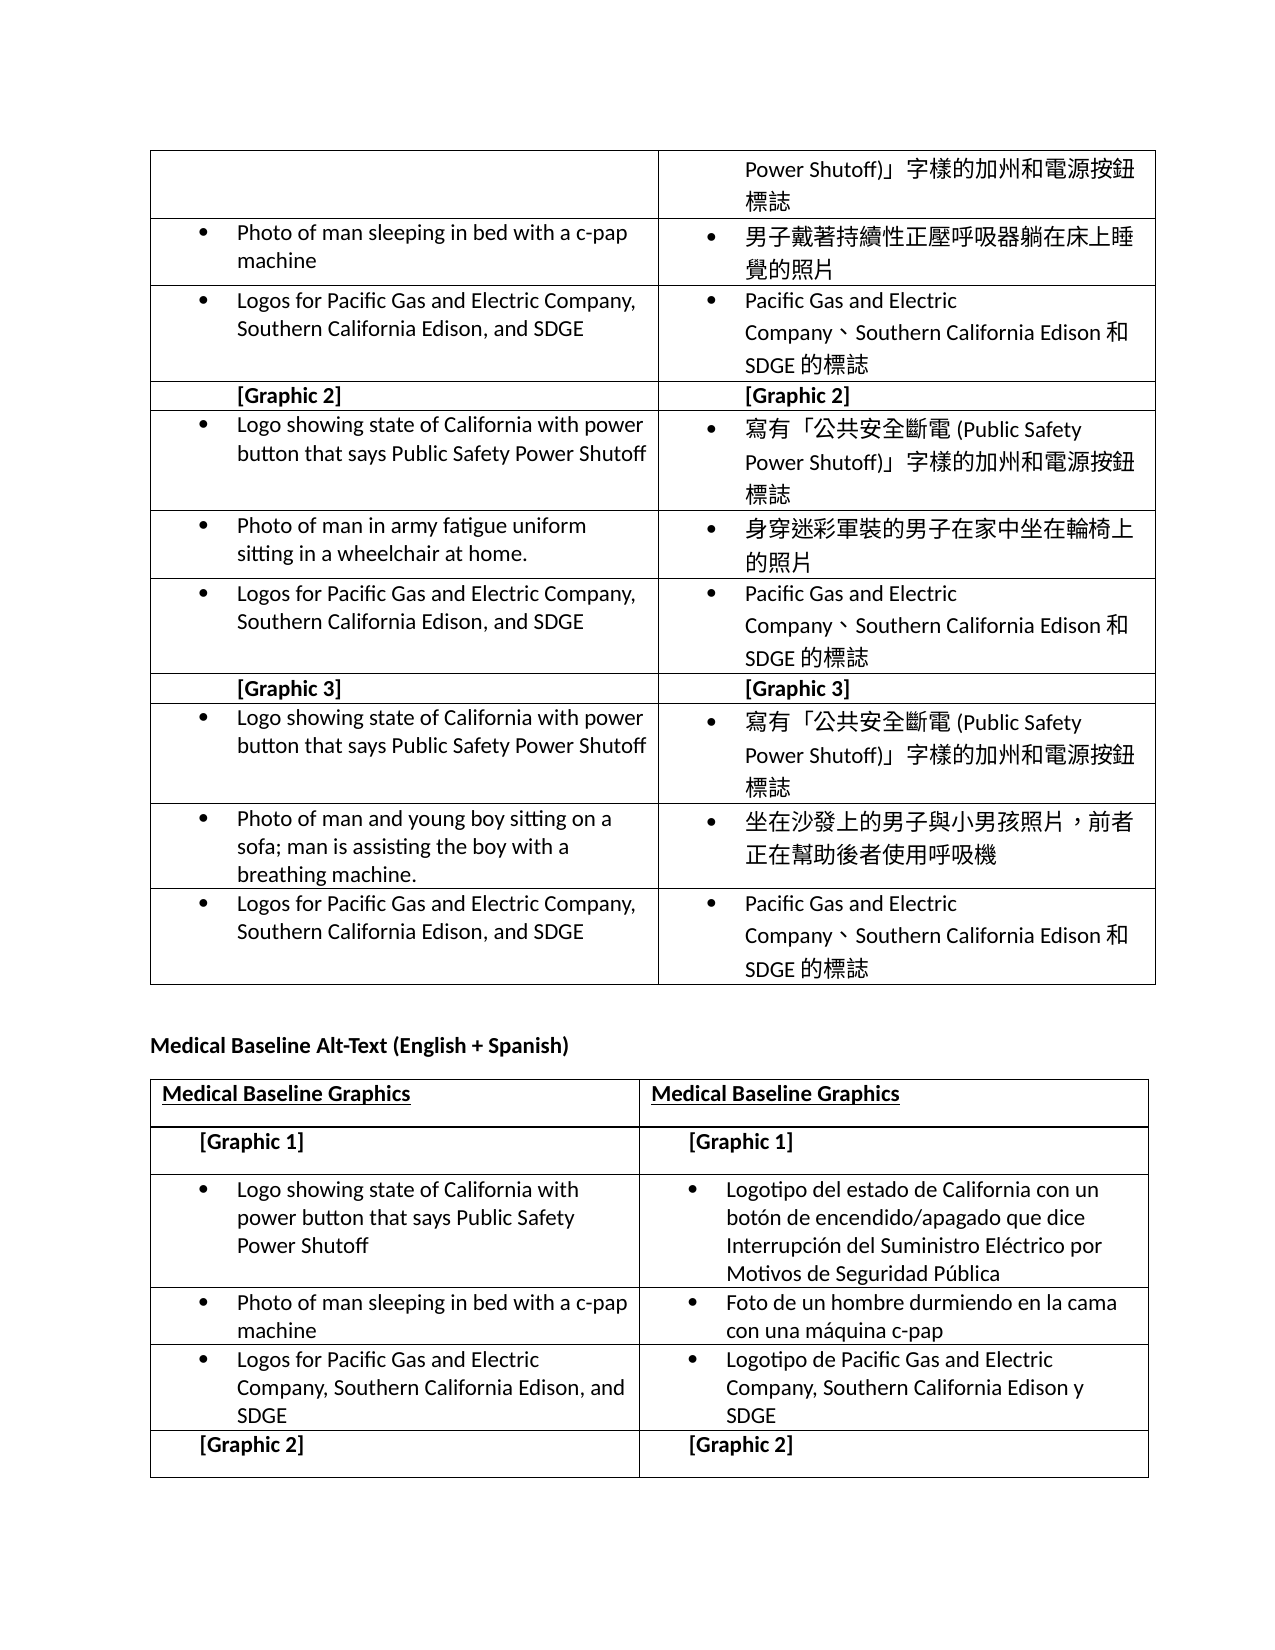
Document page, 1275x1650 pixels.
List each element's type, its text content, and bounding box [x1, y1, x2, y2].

table_cell Logos for Pacific Gas and Electric Company, Southern California Edison, and SDGE [151, 286, 658, 381]
table_cell Pacific Gas and Electric Company、Southern California Edison 和 SDGE 的標誌 [659, 579, 1155, 673]
table_cell Photo of man sleeping in bed with a c-pap machine [151, 1288, 639, 1344]
table_header Medical Baseline Graphics [151, 1080, 639, 1126]
table_cell Logotipo de Pacific Gas and Electric Company, Southern California Edison y SDGE [640, 1345, 1148, 1429]
table_cell Logotipo del estado de California con un botón de encendido/apagado que dice Interrupción del Suministro Eléctrico por Motivos de Seguridad Pública [640, 1175, 1148, 1287]
table_cell 身穿迷彩軍裝的男子在家中坐在輪椅上的照片 [659, 511, 1155, 578]
table_cell 寫有「公共安全斷電 (Public Safety Power Shutoff)」字樣的加州和電源按鈕標誌 [659, 411, 1155, 510]
table_cell [Graphic 3] [151, 674, 658, 702]
table_cell Foto de un hombre durmiendo en la cama con una máquina c-pap [640, 1288, 1148, 1344]
table_cell Logo showing state of California with power button that says Public Safety Power Shutoff [151, 1175, 639, 1287]
table_cell 坐在沙發上的男子與小男孩照片，前者正在幫助後者使用呼吸機 [659, 804, 1155, 888]
table_cell 寫有「公共安全斷電 (Public Safety Power Shutoff)」字樣的加州和電源按鈕標誌 [659, 704, 1155, 803]
table_header Medical Baseline Graphics [640, 1080, 1148, 1126]
table_cell Pacific Gas and Electric Company、Southern California Edison 和 SDGE 的標誌 [659, 286, 1155, 381]
table_cell Logos for Pacific Gas and Electric Company, Southern California Edison, and SDGE [151, 889, 658, 984]
table_cell Logos for Pacific Gas and Electric Company, Southern California Edison, and SDGE [151, 579, 658, 673]
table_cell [151, 151, 658, 217]
table_cell Photo of man and young boy sitting on a sofa; man is assisting the boy with a breathing machine. [151, 804, 658, 888]
table_cell Logo showing state of California with power button that says Public Safety Power Shutoff [151, 704, 658, 803]
table_cell [Graphic 1] [151, 1128, 639, 1174]
table_cell Logos for Pacific Gas and Electric Company, Southern California Edison, and SDGE [151, 1345, 639, 1429]
table_cell 男子戴著持續性正壓呼吸器躺在床上睡覺的照片 [659, 219, 1155, 285]
table_cell [Graphic 2] [659, 382, 1155, 409]
table_cell Pacific Gas and Electric Company、Southern California Edison 和 SDGE 的標誌 [659, 889, 1155, 984]
table_cell Logo showing state of California with power button that says Public Safety Power Shutoff [151, 411, 658, 510]
table_cell [Graphic 1] [640, 1128, 1148, 1174]
text Medical Baseline Alt-Text (English + Spanish) [150, 1032, 1125, 1060]
table_cell [Graphic 2] [151, 382, 658, 409]
table_cell [Graphic 3] [659, 674, 1155, 702]
table_cell Photo of man sleeping in bed with a c-pap machine [151, 219, 658, 285]
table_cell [659, 151, 1155, 217]
table_cell Photo of man in army fatigue uniform sitting in a wheelchair at home. [151, 511, 658, 578]
table_cell [Graphic 2] [640, 1431, 1148, 1477]
table_cell [Graphic 2] [151, 1431, 639, 1477]
